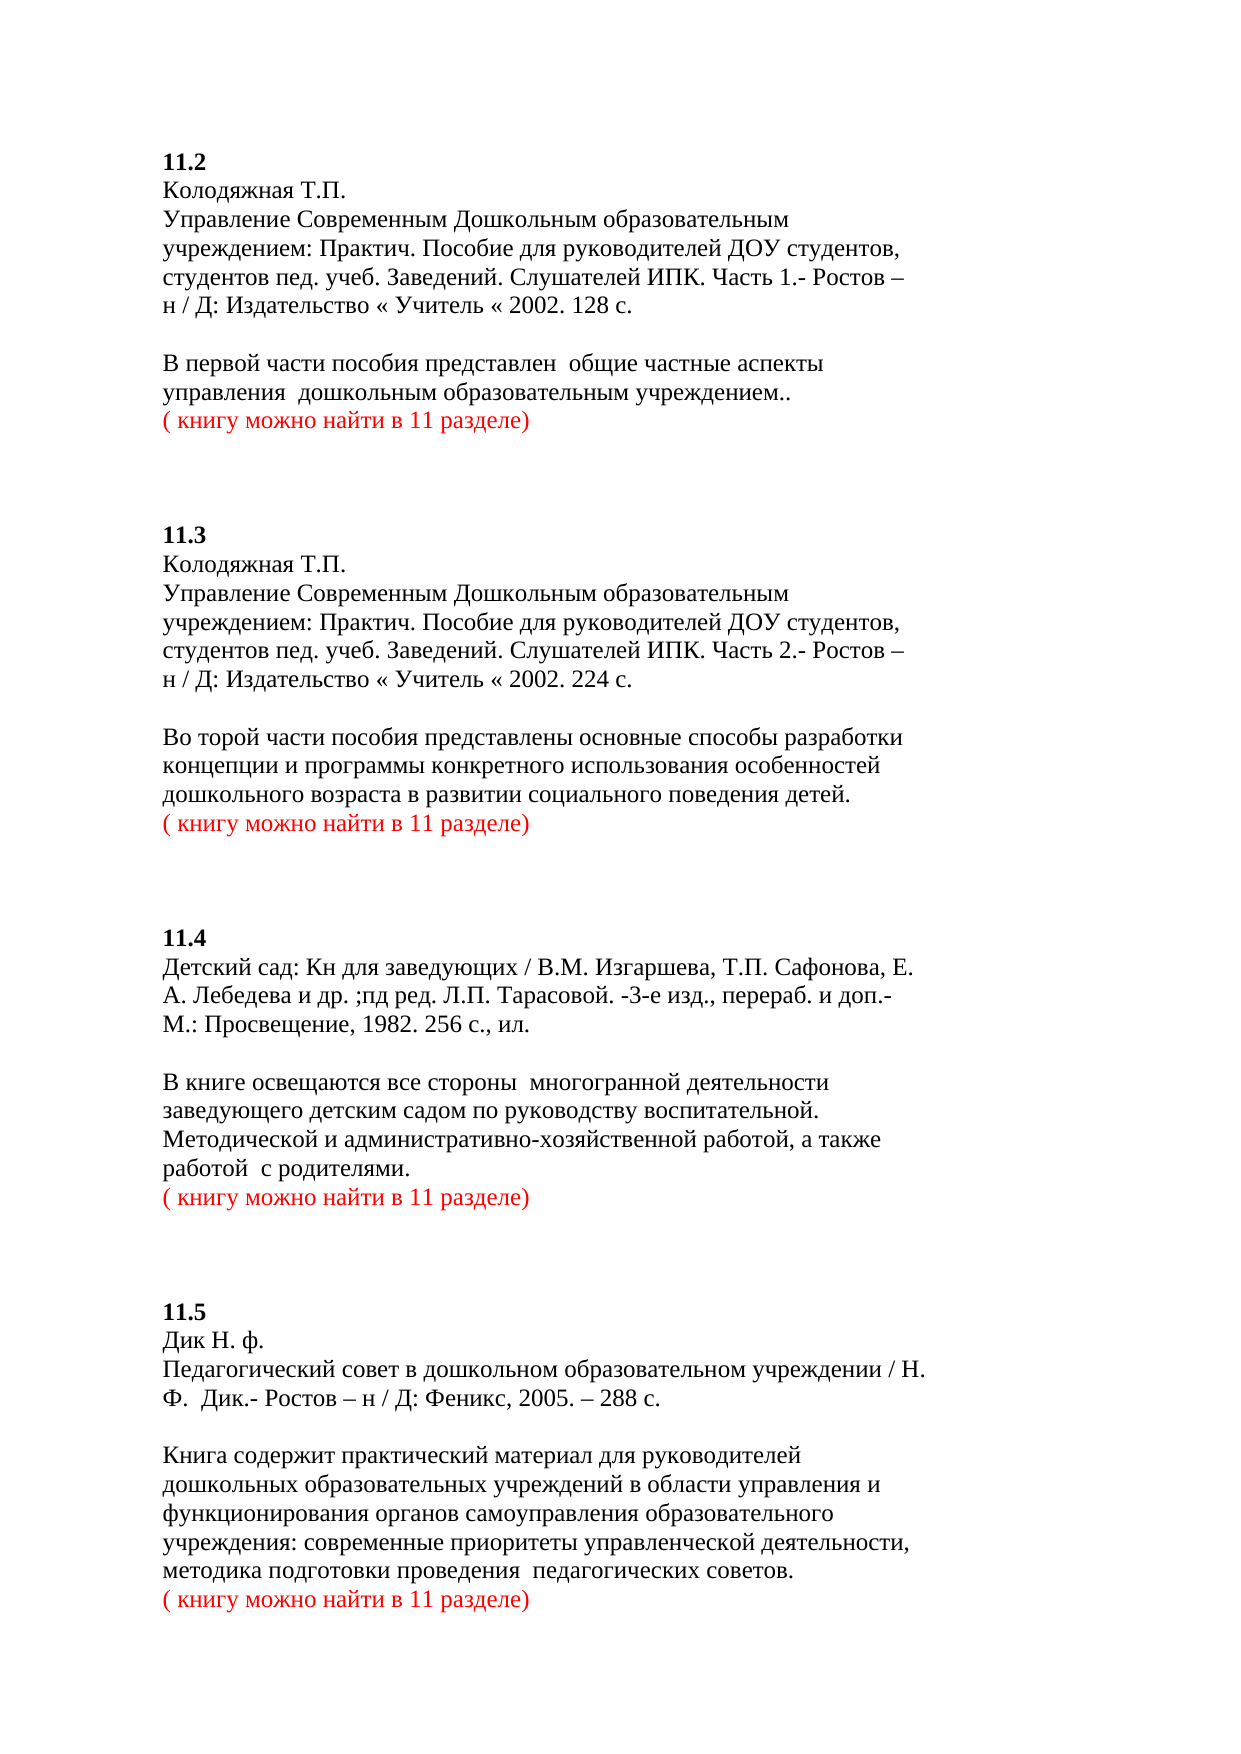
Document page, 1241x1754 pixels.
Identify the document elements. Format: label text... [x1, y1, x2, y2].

text Книга содержит практический материал для руководителей дошкольных образовательных учреждений в области управления и функционирования органов самоуправления образовательного учреждения: современные приоритеты управленческой деятельности, методика подготовки проведения педагогических советов. [162, 1441, 930, 1584]
text Во торой части пособия представлены основные способы разработки концепции и программы конкретного использования особенностей дошкольного возраста в развитии социального поведения детей. [162, 722, 930, 808]
text ( книгу можно найти в 11 разделе) [162, 1584, 930, 1613]
text Детский сад: Кн для заведующих / В.М. Изгаршева, Т.П. Сафонова, Е. А. Лебедева и др. ;пд ред. Л.П. Тарасовой. -3-е изд., перераб. и доп.- М.: Просвещение, 1982. 256 с., ил. [162, 952, 930, 1038]
text Управление Современным Дошкольным образовательным учреждением: Практич. Пособие для руководителей ДОУ студентов, студентов пед. учеб. Заведений. Слушателей ИПК. Часть 2.- Ростов – н / Д: Издательство « Учитель « 2002. 224 с. [162, 578, 930, 693]
text ( книгу можно найти в 11 разделе) [162, 808, 930, 837]
text ( книгу можно найти в 11 разделе) [162, 406, 930, 434]
text ( книгу можно найти в 11 разделе) [162, 1182, 930, 1211]
text Колодяжная Т.П. [162, 176, 930, 204]
text 11.3 [162, 521, 930, 549]
text 11.5 [162, 1297, 930, 1326]
text 11.4 [162, 923, 930, 952]
text Колодяжная Т.П. [162, 549, 930, 578]
text 11.2 [162, 147, 930, 176]
text Дик Н. ф. [162, 1326, 930, 1354]
text В первой части пособия представлен общие частные аспекты управления дошкольным образовательным учреждением.. [162, 348, 930, 406]
text Управление Современным Дошкольным образовательным учреждением: Практич. Пособие для руководителей ДОУ студентов, студентов пед. учеб. Заведений. Слушателей ИПК. Часть 1.- Ростов – н / Д: Издательство « Учитель « 2002. 128 с. [162, 204, 930, 319]
text В книге освещаются все стороны многогранной деятельности заведующего детским садом по руководству воспитательной. Методической и административно-хозяйственной работой, а также работой с родителями. [162, 1067, 930, 1182]
text Педагогический совет в дошкольном образовательном учреждении / Н. Ф. Дик.- Ростов – н / Д: Феникс, 2005. – 288 с. [162, 1354, 930, 1412]
